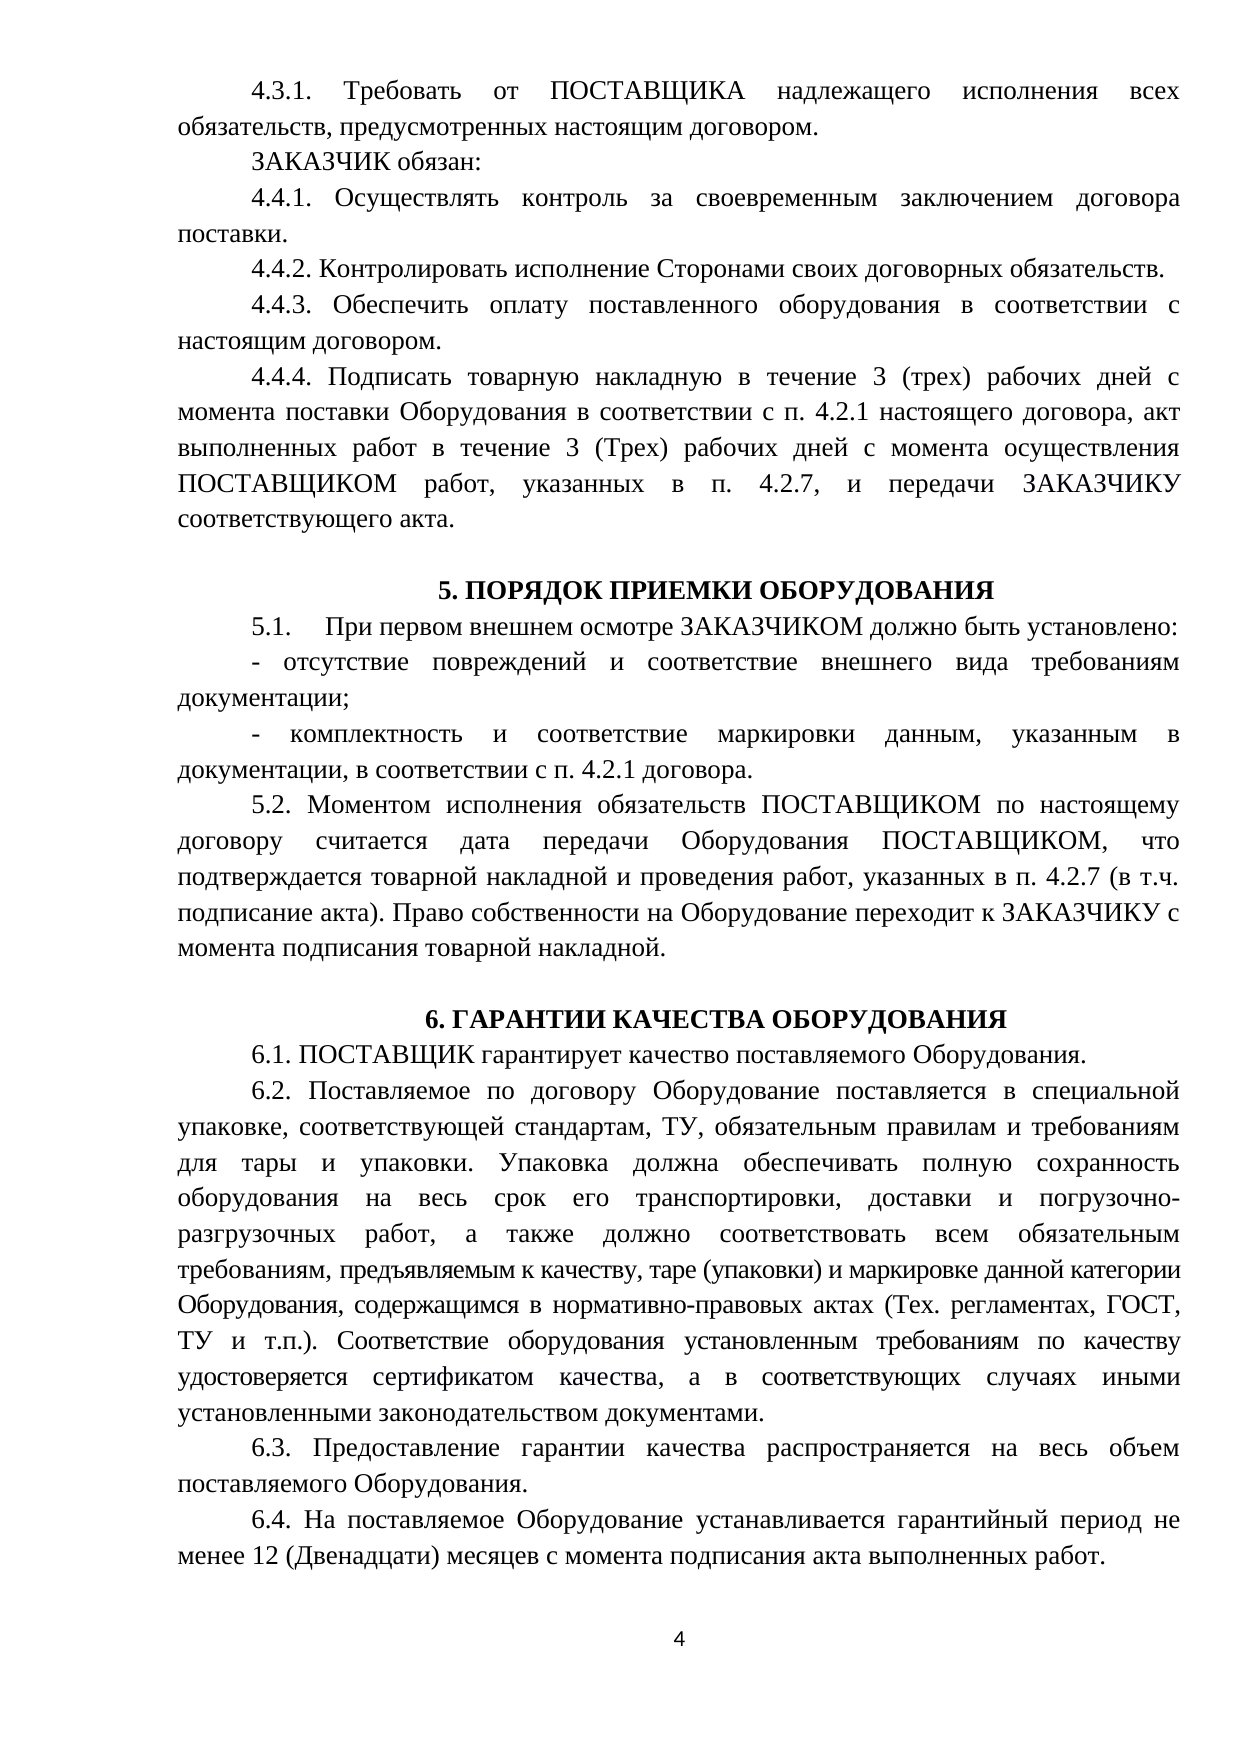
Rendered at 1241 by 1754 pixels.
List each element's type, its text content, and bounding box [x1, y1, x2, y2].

text 6.3. Предоставление гарантии качества распространяется на весь объем поставляемого Оборудования. [177, 1432, 1181, 1498]
text ЗАКАЗЧИК обязан: [177, 145, 1181, 176]
text 4.4.1. Осуществлять контроль за своевременным заключением договора поставки. [177, 181, 1181, 248]
text 4.3.1. Требовать от ПОСТАВЩИКА надлежащего исполнения всех обязательств, предусмотренных настоящим договором. [177, 74, 1181, 141]
text 4.4.2. Контролировать исполнение Сторонами своих договорных обязательств. [177, 252, 1181, 284]
text 6.1. ПОСТАВЩИК гарантирует качество поставляемого Оборудования. [177, 1038, 1181, 1070]
text 6. ГАРАНТИИ КАЧЕСТВА ОБОРУДОВАНИЯ [177, 1003, 1181, 1034]
text - отсутствие повреждений и соответствие внешнего вида требованиям документации; [177, 646, 1181, 712]
text 5.1. При первом внешнем осмотре ЗАКАЗЧИКОМ должно быть установлено: [177, 610, 1181, 641]
text 6.2. Поставляемое по договору Оборудование поставляется в специальной упаковке, соответствующей стандартам, ТУ, обязательным правилам и требованиям для тары и упаковки. Упаковка должна обеспечивать полную сохранность оборудования на весь срок его транспортировки, доставки и погрузочно-разгрузочных работ, а также должно соответствовать всем обязательным требованиям, предъявляемым к качеству, таре (упаковки) и маркировке данной категории Оборудования, содержащимся в нормативно-правовых актах (Тех. регламентах, ГОСТ, ТУ и т.п.). Соответствие оборудования установленным требованиям по качеству удостоверяется сертификатом качества, а в соответствующих случаях иными установленными законодательством документами. [177, 1074, 1181, 1427]
text 6.4. На поставляемое Оборудование устанавливается гарантийный период не менее 12 (Двенадцати) месяцев с момента подписания акта выполненных работ. [177, 1503, 1181, 1570]
text - комплектность и соответствие маркировки данным, указанным в документации, в соответствии с п. 4.2.1 договора. [177, 717, 1181, 784]
text 4.4.3. Обеспечить оплату поставленного оборудования в соответствии с настоящим договором. [177, 288, 1181, 355]
text 5.2. Моментом исполнения обязательств ПОСТАВЩИКОМ по настоящему договору считается дата передачи Оборудования ПОСТАВЩИКОМ, что подтверждается товарной накладной и проведения работ, указанных в п. 4.2.7 (в т.ч. подписание акта). Право собственности на Оборудование переходит к ЗАКАЗЧИКУ с момента подписания товарной накладной. [177, 788, 1181, 962]
text 5. ПОРЯДОК ПРИЕМКИ ОБОРУДОВАНИЯ [177, 574, 1181, 605]
text 4.4.4. Подписать товарную накладную в течение 3 (трех) рабочих дней с момента поставки Оборудования в соответствии с п. 4.2.1 настоящего договора, акт выполненных работ в течение 3 (Трех) рабочих дней с момента осуществления ПОСТАВЩИКОМ работ, указанных в п. 4.2.7, и передачи ЗАКАЗЧИКУ соответствующего акта. [177, 360, 1181, 534]
